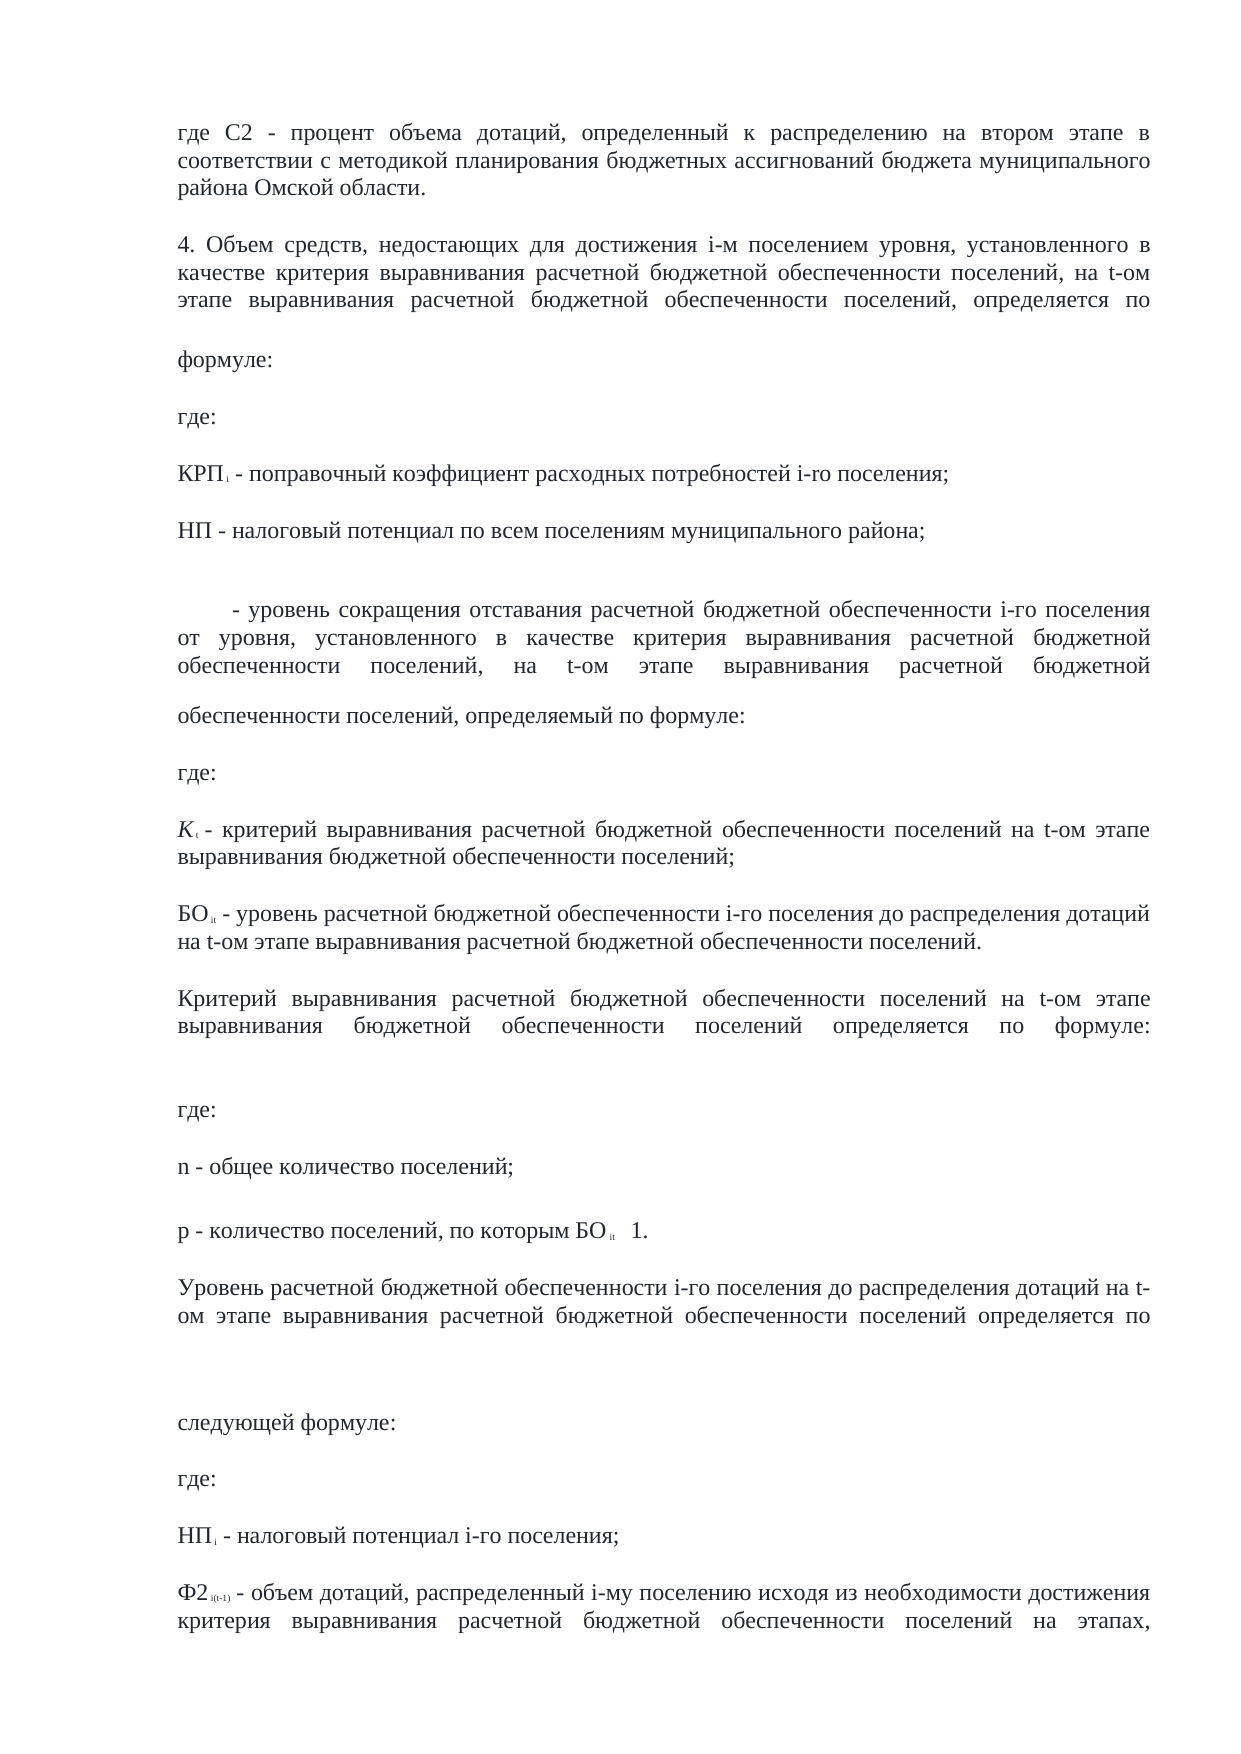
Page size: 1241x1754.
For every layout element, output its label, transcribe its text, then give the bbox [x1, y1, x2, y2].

text где: [177, 1464, 1152, 1492]
text где: [177, 1096, 1152, 1123]
text НП - налоговый потенциал по всем поселениям муниципального района; [177, 516, 1152, 543]
text Критерий выравнивания расчетной бюджетной обеспеченности поселений на t-ом этапе выравнивания бюджетной обеспеченности поселений определяется по формуле: [177, 983, 1152, 1066]
text где: [177, 758, 1152, 786]
text БО it - уровень расчетной бюджетной обеспеченности i-го поселения до распределения дотаций на t-ом этапе выравнивания расчетной бюджетной обеспеченности поселений. [177, 899, 1152, 954]
text НП i - налоговый потенциал i-гo поселения; [177, 1521, 1152, 1549]
text р - количество поселений, по которым БО it1. [177, 1209, 1152, 1244]
text K t - критерий выравнивания расчетной бюджетной обеспеченности поселений на t-ом этапе выравнивания бюджетной обеспеченности поселений; [177, 815, 1152, 870]
text Уровень расчетной бюджетной обеспеченности i-го поселения до распределения дотаций на t-ом этапе выравнивания расчетной бюджетной обеспеченности поселений определяется по следующей формуле: [177, 1273, 1152, 1435]
text - уровень сокращения отставания расчетной бюджетной обеспеченности i-го поселения от уровня, установленного в качестве критерия выравнивания расчетной бюджетной обеспеченности поселений, на t-ом этапе выравнивания расчетной бюджетной обеспеченности поселений, определяемый по формуле: [177, 572, 1152, 729]
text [177, 1578, 1152, 1633]
text где: [177, 402, 1152, 430]
text КРП i - поправочный коэффициент расходных потребностей i-ro поселения; [177, 459, 1152, 486]
text где С2 - процент объема дотаций, определенный к распределению на втором этапе в соответствии с методикой планирования бюджетных ассигнований бюджета муниципального района Омской области. [177, 118, 1152, 201]
text n - общее количество поселений; [177, 1152, 1152, 1180]
text 4. Объем средств, недостающих для достижения i-м поселением уровня, установленного в качестве критерия выравнивания расчетной бюджетной обеспеченности поселений, на t-ом этапе выравнивания расчетной бюджетной обеспеченности поселений, определяется по формуле: [177, 230, 1152, 373]
